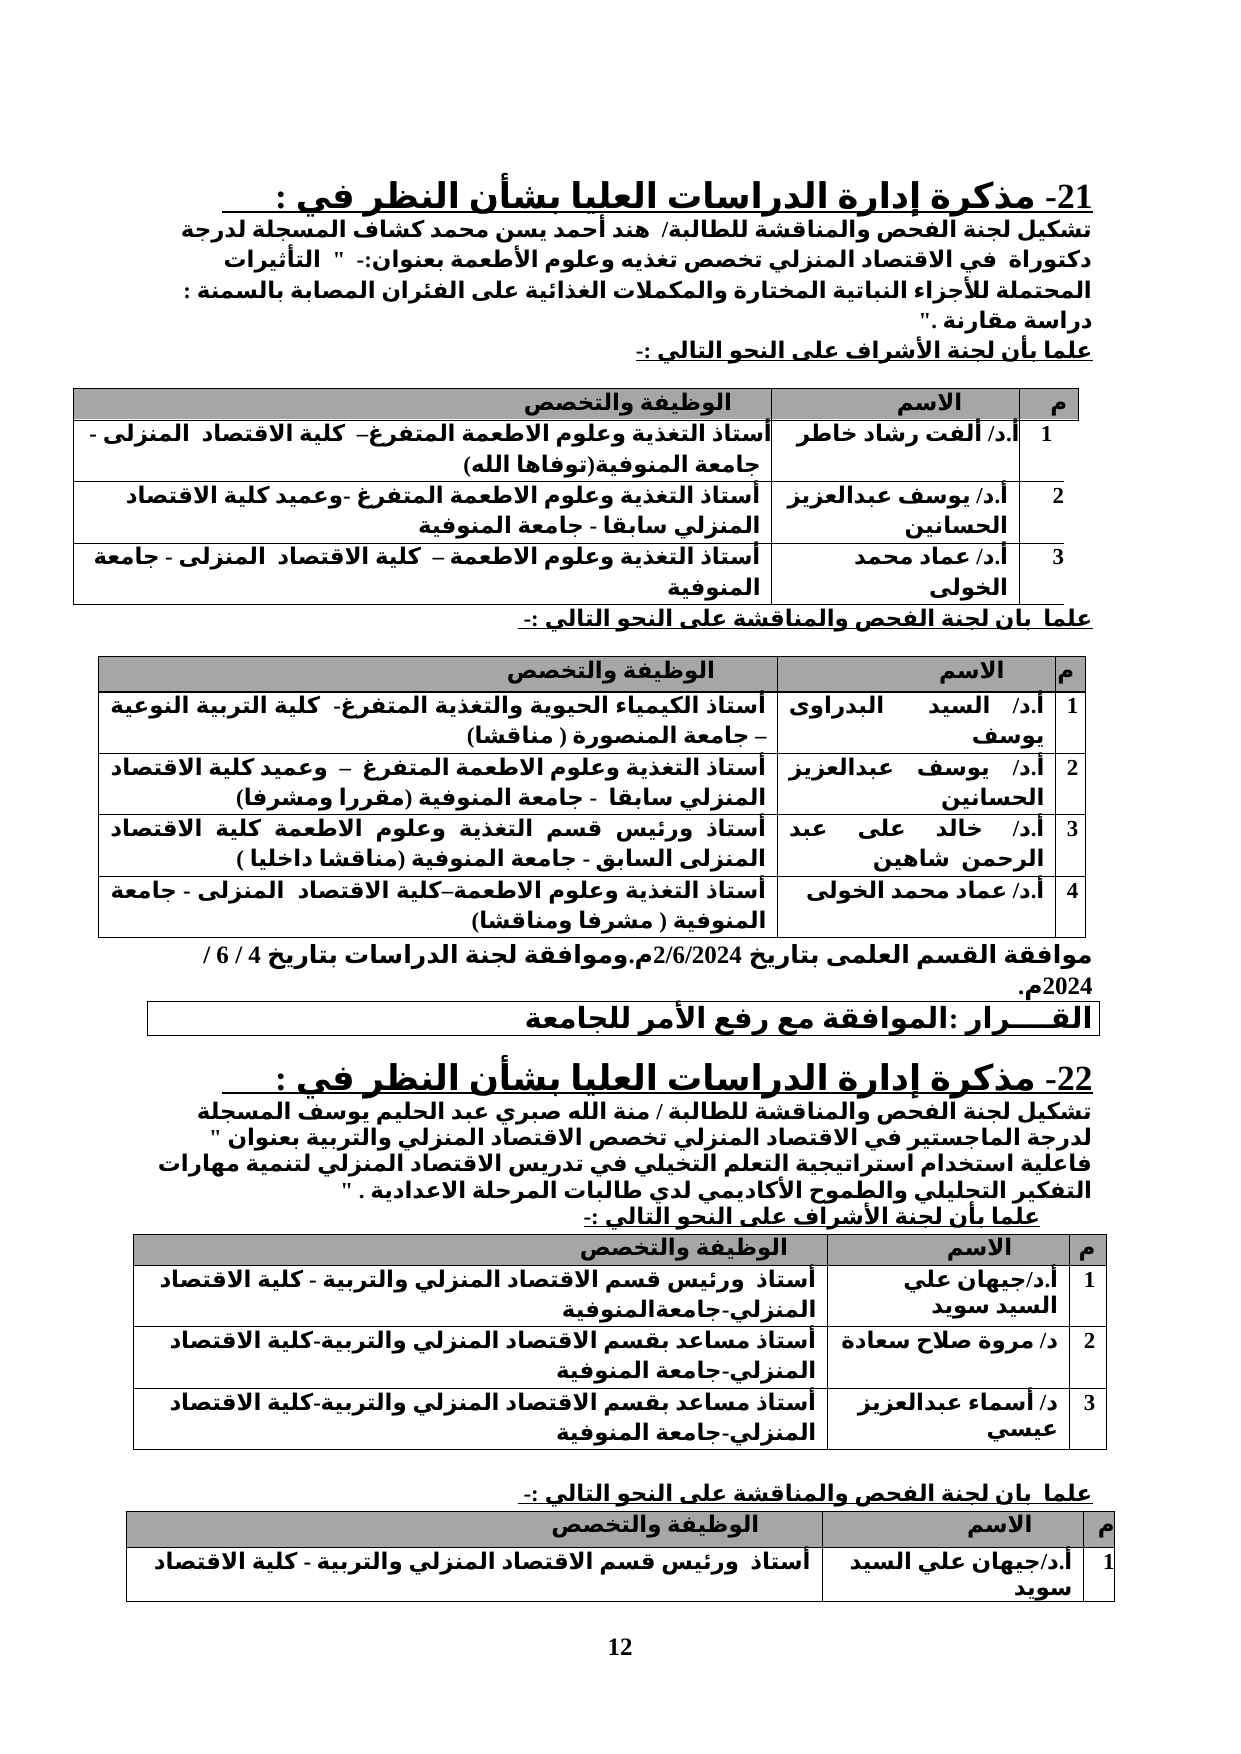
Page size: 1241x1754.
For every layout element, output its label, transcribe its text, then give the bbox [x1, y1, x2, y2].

table_cell 1 [1084, 1548, 1114, 1601]
table_header م [1056, 657, 1085, 691]
table_header م [1020, 389, 1078, 419]
text 22- مذكرة إدارة الدراسات العليا بشأن النظر في : [148, 1057, 1092, 1098]
table_cell أ.د/جيهان علي السيد سويد [828, 1266, 1069, 1326]
table_header الوظيفة والتخصص [99, 657, 777, 691]
table_cell أستاذ التغذية وعلوم الاطعمة المتفرغ -وعميد كلية الاقتصاد المنزلي سابقا - جامعة المنوفية [74, 482, 771, 542]
table_cell أستاذ الكيمياء الحيوية والتغذية المتفرغ- كلية التربية النوعية – جامعة المنصورة ( مناقشا) [99, 693, 777, 753]
table_cell 1 [1070, 1266, 1106, 1326]
table_cell أستاذ التغذية وعلوم الاطعمة المتفرغ– كلية الاقتصاد المنزلى - جامعة المنوفية(توفاها الله) [74, 421, 771, 481]
table_cell أ.د/ عماد محمد الخولى [772, 544, 1019, 604]
text موافقة القسم العلمى بتاريخ 2/6/2024م.وموافقة لجنة الدراسات بتاريخ 4 / 6 /2024م. [148, 938, 1092, 1001]
table_cell 2 [1070, 1327, 1106, 1388]
table_cell 1 [1020, 421, 1063, 481]
table_header الوظيفة والتخصص [74, 389, 771, 419]
table_cell أستاذ التغذية وعلوم الاطعمة – كلية الاقتصاد المنزلى - جامعة المنوفية [74, 544, 771, 604]
table_cell أ.د/ عماد محمد الخولى [778, 877, 1055, 937]
table_header الوظيفة والتخصص [134, 1235, 827, 1265]
table_cell أستاذ التغذية وعلوم الاطعمة المتفرغ – وعميد كلية الاقتصاد المنزلي سابقا - جامعة المنوفية (مقررا ومشرفا) [99, 754, 777, 814]
table_cell 2 [1020, 482, 1063, 542]
table_cell أ.د/ خالد على عبد الرحمن شاهين [778, 815, 1055, 876]
text علما بان لجنة الفحص والمناقشة على النحو التالي :- [148, 605, 1092, 631]
table_cell 3 [1070, 1389, 1106, 1449]
text 21- مذكرة إدارة الدراسات العليا بشأن النظر في : [148, 176, 1092, 216]
table_header م [1070, 1235, 1106, 1265]
table_cell أستاذ ورئيس قسم التغذية وعلوم الاطعمة كلية الاقتصاد المنزلى السابق - جامعة المنوفية (مناقشا داخليا ) [99, 815, 777, 876]
table_cell أستاذ ورئيس قسم الاقتصاد المنزلي والتربية - كلية الاقتصاد المنزلي-جامعةالمنوفية [134, 1266, 827, 1326]
table_cell أ.د/ يوسف عبدالعزيز الحسانين [778, 754, 1055, 814]
table_cell د/ أسماء عبدالعزيز عيسي [828, 1389, 1069, 1449]
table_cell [127, 1548, 822, 1601]
table_cell أستاذ مساعد بقسم الاقتصاد المنزلي والتربية-كلية الاقتصاد المنزلي-جامعة المنوفية [134, 1327, 827, 1388]
table_header الاسم [778, 657, 1055, 691]
table_cell 2 [1056, 754, 1085, 814]
text علما بأن لجنة الأشراف على النحو التالي :- [148, 337, 1092, 363]
text علما بان لجنة الفحص والمناقشة على النحو التالي :- [148, 1480, 1092, 1507]
table_cell د/ مروة صلاح سعادة [828, 1327, 1069, 1388]
table_cell أ.د/ ألفت رشاد خاطر [772, 421, 1019, 481]
table_cell أ.د/ السيد البدراوى يوسف [778, 693, 1055, 753]
table_cell أ.د/ يوسف عبدالعزيز الحسانين [772, 482, 1019, 542]
text تشكيل لجنة الفحص والمناقشة للطالبة / منة الله صبري عبد الحليم يوسف المسجلة لدرجة الماجستير في الاقتصاد المنزلي تخصص الاقتصاد المنزلي والتربية بعنوان " فاعلية استخدام استراتيجية التعلم التخيلي في تدريس الاقتصاد المنزلي لتنمية مهارات التفكير التحليلي والطموح الأكاديمي لدي طالبات المرحلة الاعدادية . " [148, 1098, 1092, 1203]
text علما بأن لجنة الأشراف على النحو التالي :- [148, 1203, 1040, 1229]
table_cell أستاذ التغذية وعلوم الاطعمة–كلية الاقتصاد المنزلى - جامعة المنوفية ( مشرفا ومناقشا) [99, 877, 777, 937]
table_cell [823, 1548, 1083, 1601]
table_header الاسم [772, 389, 1019, 419]
table_cell 3 [1056, 815, 1085, 876]
table_header الوظيفة والتخصص [127, 1512, 822, 1547]
text القــــرار :الموافقة مع رفع الأمر للجامعة [148, 1002, 1099, 1035]
table_cell أستاذ مساعد بقسم الاقتصاد المنزلي والتربية-كلية الاقتصاد المنزلي-جامعة المنوفية [134, 1389, 827, 1449]
table_header الاسم [828, 1235, 1069, 1265]
table_cell 1 [1056, 693, 1085, 753]
table_cell 3 [1020, 544, 1063, 604]
table_cell 4 [1056, 877, 1085, 937]
table_header الاسم [823, 1512, 1083, 1547]
text تشكيل لجنة الفحص والمناقشة للطالبة/ هند أحمد يسن محمد كشاف المسجلة لدرجة دكتوراة في الاقتصاد المنزلي تخصص تغذيه وعلوم الأطعمة بعنوان:- " التأثيرات المحتملة للأجزاء النباتية المختارة والمكملات الغذائية على الفئران المصابة بالسمنة : دراسة مقارنة ." [148, 216, 1092, 333]
table_header م [1084, 1512, 1114, 1547]
